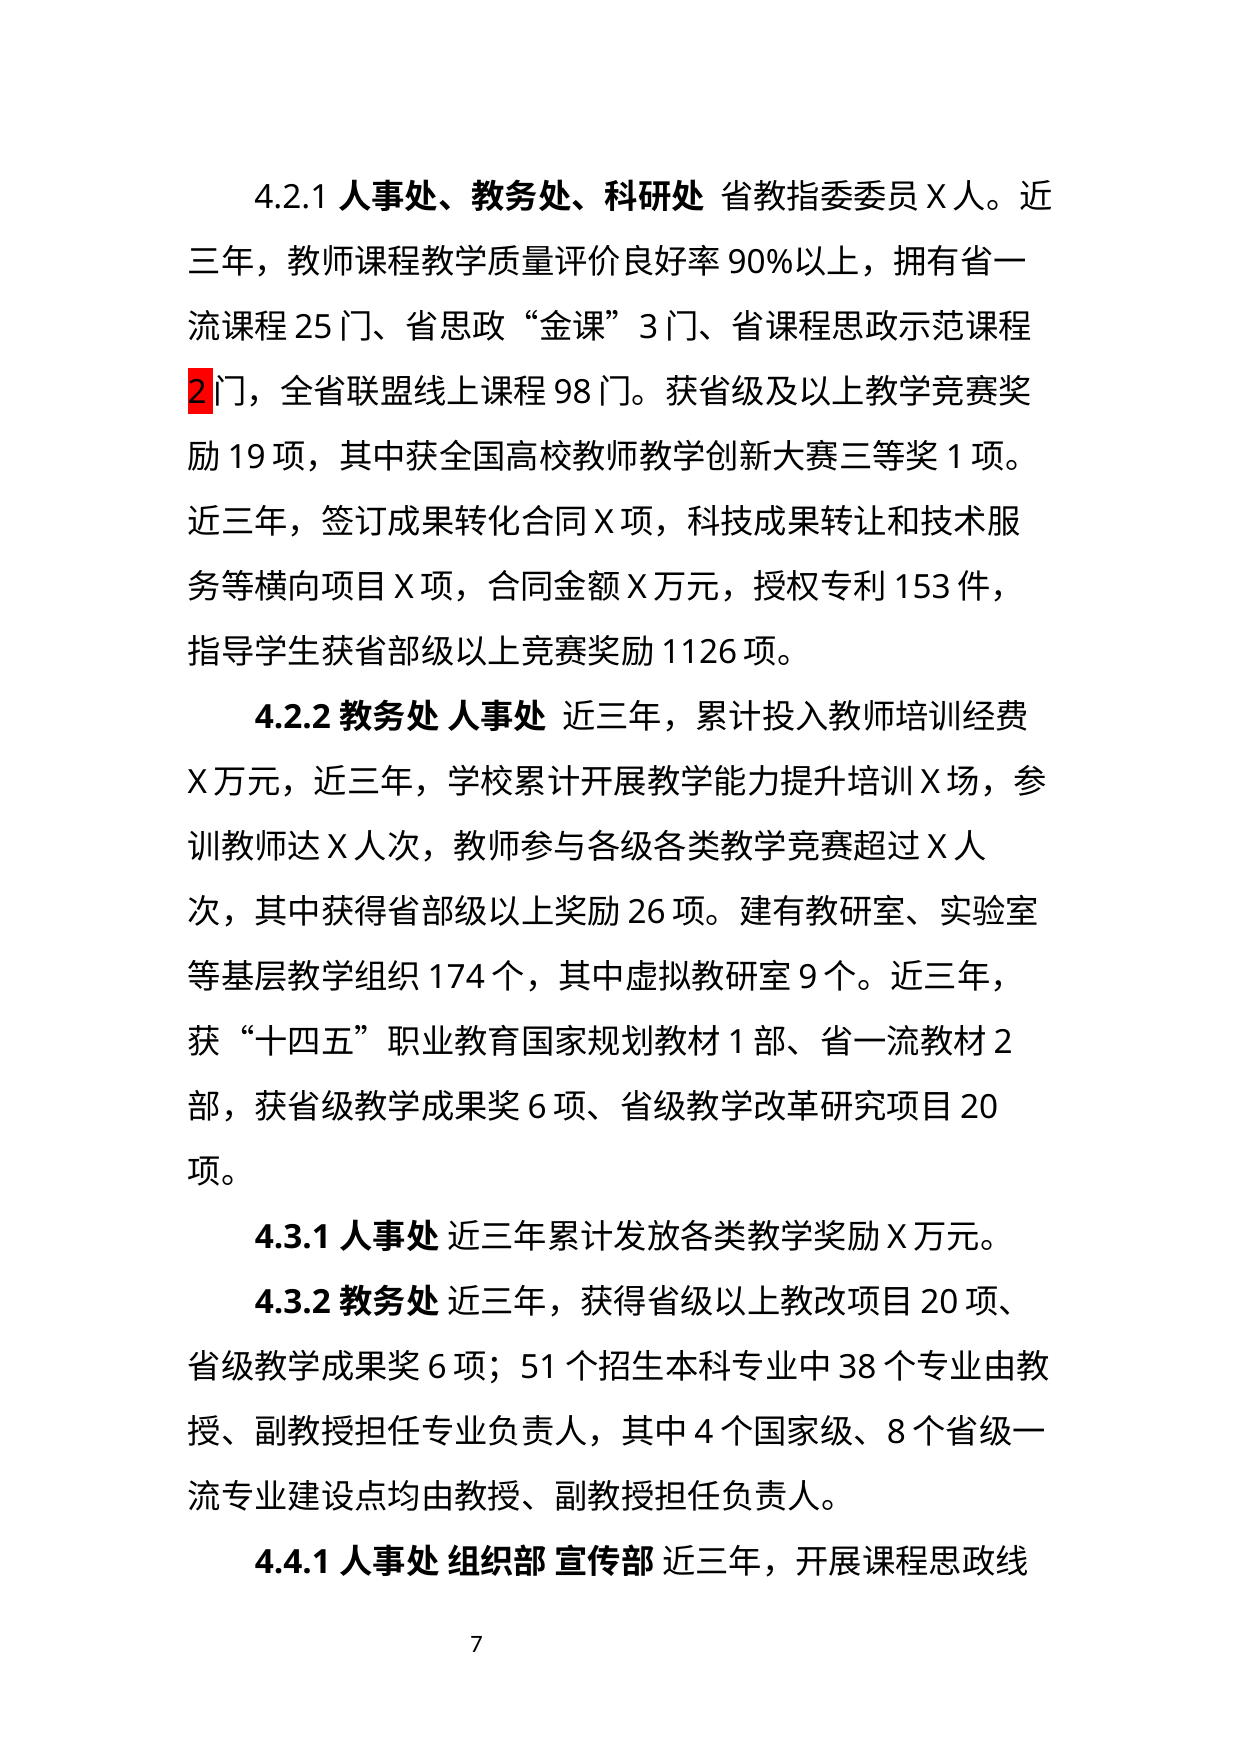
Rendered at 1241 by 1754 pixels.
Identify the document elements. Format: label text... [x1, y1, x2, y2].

text 4.3.1 人事处 近三年累计发放各类教学奖励X万元。 [187, 1202, 1053, 1267]
text 4.3.2 教务处 近三年，获得省级以上教改项目20项、省级教学成果奖6项；51个招生本科专业中38个专业由教授、副教授担任专业负责人，其中4个国家级、8个省级一流专业建设点均由教授、副教授担任负责人。 [187, 1267, 1053, 1527]
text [187, 1527, 1053, 1592]
text 4.2.1 人事处、教务处、科研处 省教指委委员X人。近三年，教师课程教学质量评价良好率90%以上，拥有省一流课程25门、省思政“金课”3门、省课程思政示范课程2门，全省联盟线上课程98门。获省级及以上教学竞赛奖励19项，其中获全国高校教师教学创新大赛三等奖1项。近三年，签订成果转化合同X项，科技成果转让和技术服务等横向项目X项，合同金额X万元，授权专利153件，指导学生获省部级以上竞赛奖励1126项。 [187, 162, 1053, 682]
text 4.2.2 教务处 人事处 近三年，累计投入教师培训经费X万元，近三年，学校累计开展教学能力提升培训X场，参训教师达X人次，教师参与各级各类教学竞赛超过X人次，其中获得省部级以上奖励26项。建有教研室、实验室等基层教学组织174个，其中虚拟教研室9个。近三年，获“十四五”职业教育国家规划教材1部、省一流教材2部，获省级教学成果奖6项、省级教学改革研究项目20项。 [187, 682, 1053, 1202]
